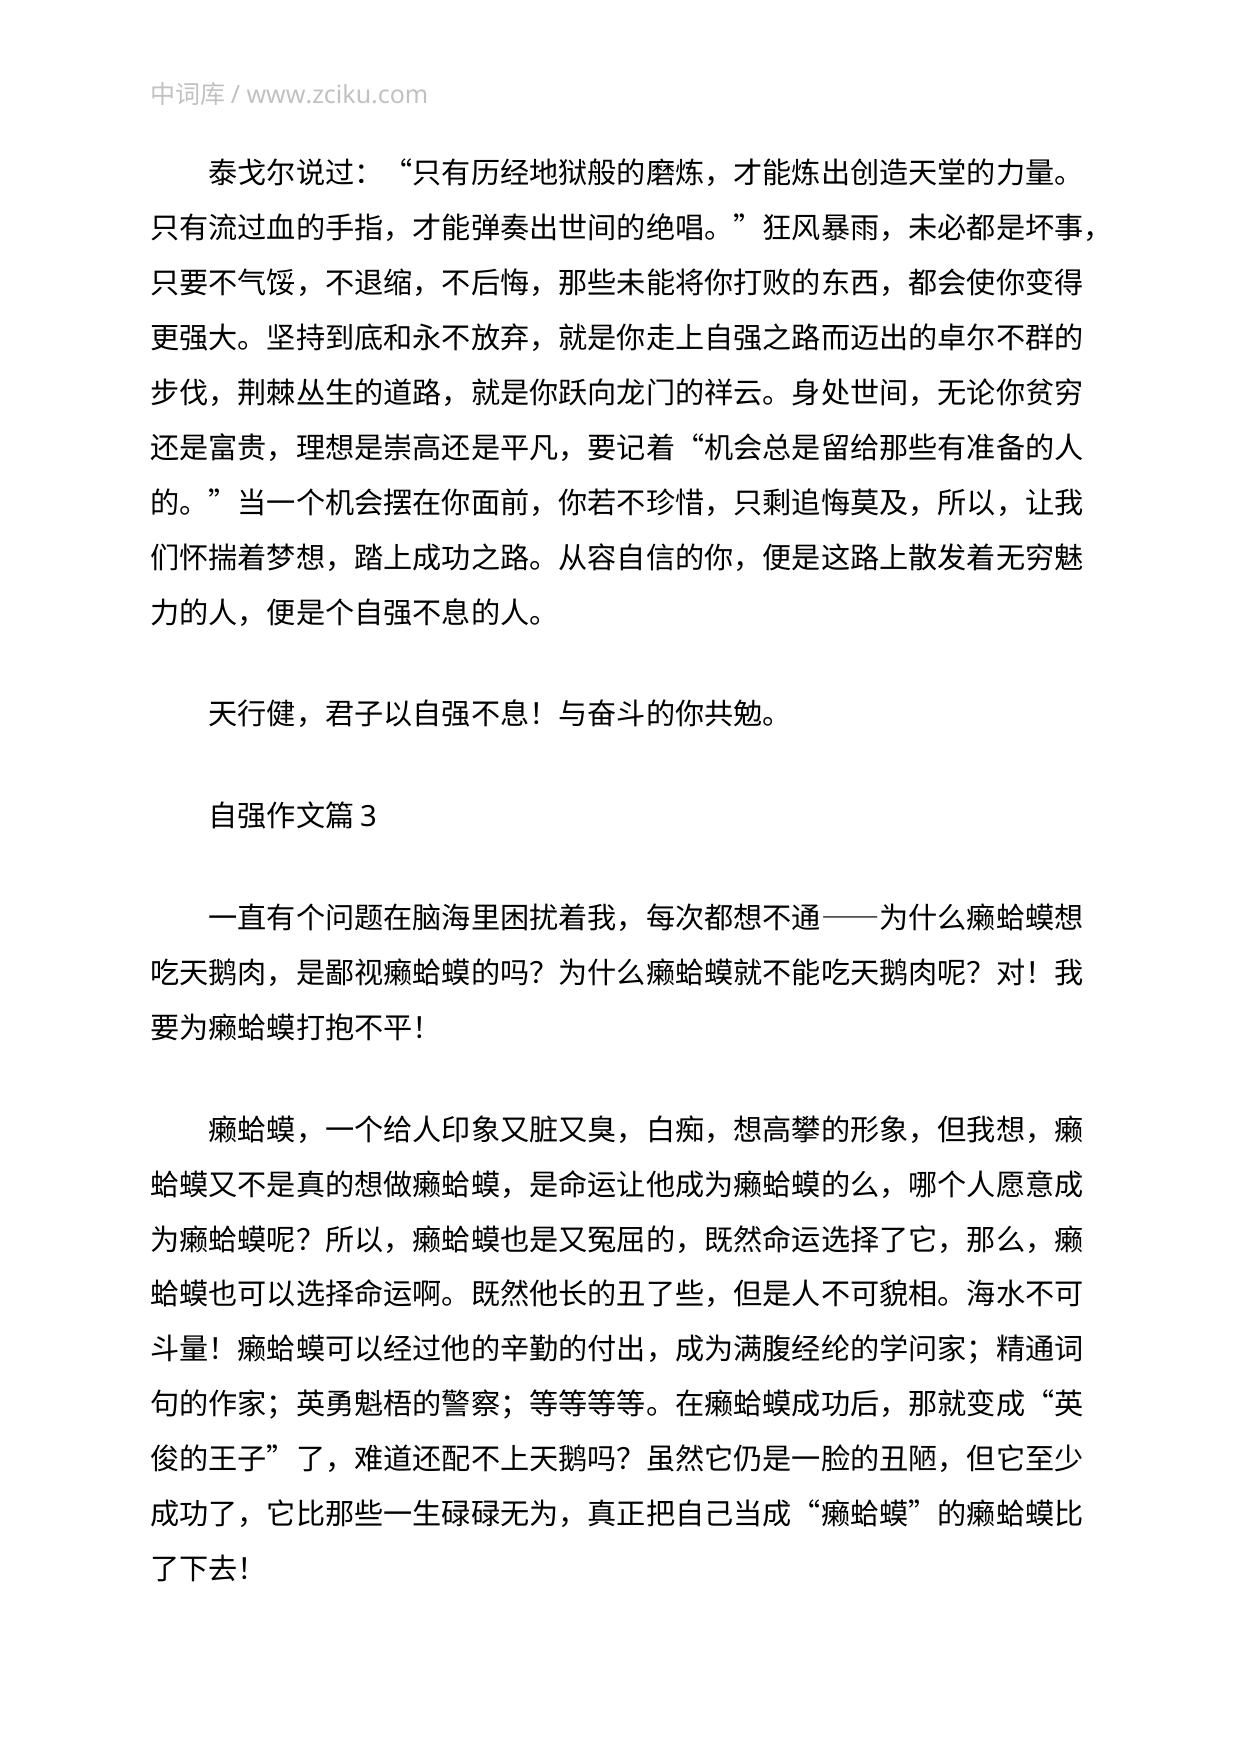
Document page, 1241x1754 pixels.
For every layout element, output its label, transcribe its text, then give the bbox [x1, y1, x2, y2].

text 癞蛤蟆，一个给人印象又脏又臭，白痴，想高攀的形象，但我想，癞蛤蟆又不是真的想做癞蛤蟆，是命运让他成为癞蛤蟆的么，哪个人愿意成为癞蛤蟆呢？所以，癞蛤蟆也是又冤屈的，既然命运选择了它，那么，癞蛤蟆也可以选择命运啊。既然他长的丑了些，但是人不可貌相。海水不可斗量！癞蛤蟆可以经过他的辛勤的付出，成为满腹经纶的学问家；精通词句的作家；英勇魁梧的警察；等等等等。在癞蛤蟆成功后，那就变成“英俊的王子”了，难道还配不上天鹅吗？虽然它仍是一脸的丑陋，但它至少成功了，它比那些一生碌碌无为，真正把自己当成“癞蛤蟆”的癞蛤蟆比了下去！ [150, 1106, 1090, 1588]
text 泰戈尔说过：“只有历经地狱般的磨炼，才能炼出创造天堂的力量。只有流过血的手指，才能弹奏出世间的绝唱。”狂风暴雨，未必都是坏事，只要不气馁，不退缩，不后悔，那些未能将你打败的东西，都会使你变得更强大。坚持到底和永不放弃，就是你走上自强之路而迈出的卓尔不群的步伐，荆棘丛生的道路，就是你跃向龙门的祥云。身处世间，无论你贫穷还是富贵，理想是崇高还是平凡，要记着“机会总是留给那些有准备的人的。”当一个机会摆在你面前，你若不珍惜，只剩追悔莫及，所以，让我们怀揣着梦想，踏上成功之路。从容自信的你，便是这路上散发着无穷魅力的人，便是个自强不息的人。 [150, 150, 1090, 631]
text 一直有个问题在脑海里困扰着我，每次都想不通——为什么癞蛤蟆想吃天鹅肉，是鄙视癞蛤蟆的吗？为什么癞蛤蟆就不能吃天鹅肉呢？对！我要为癞蛤蟆打抱不平！ [150, 895, 1090, 1047]
text 自强作文篇3 [150, 793, 1090, 835]
text 天行健，君子以自强不息！与奋斗的你共勉。 [150, 691, 1090, 733]
